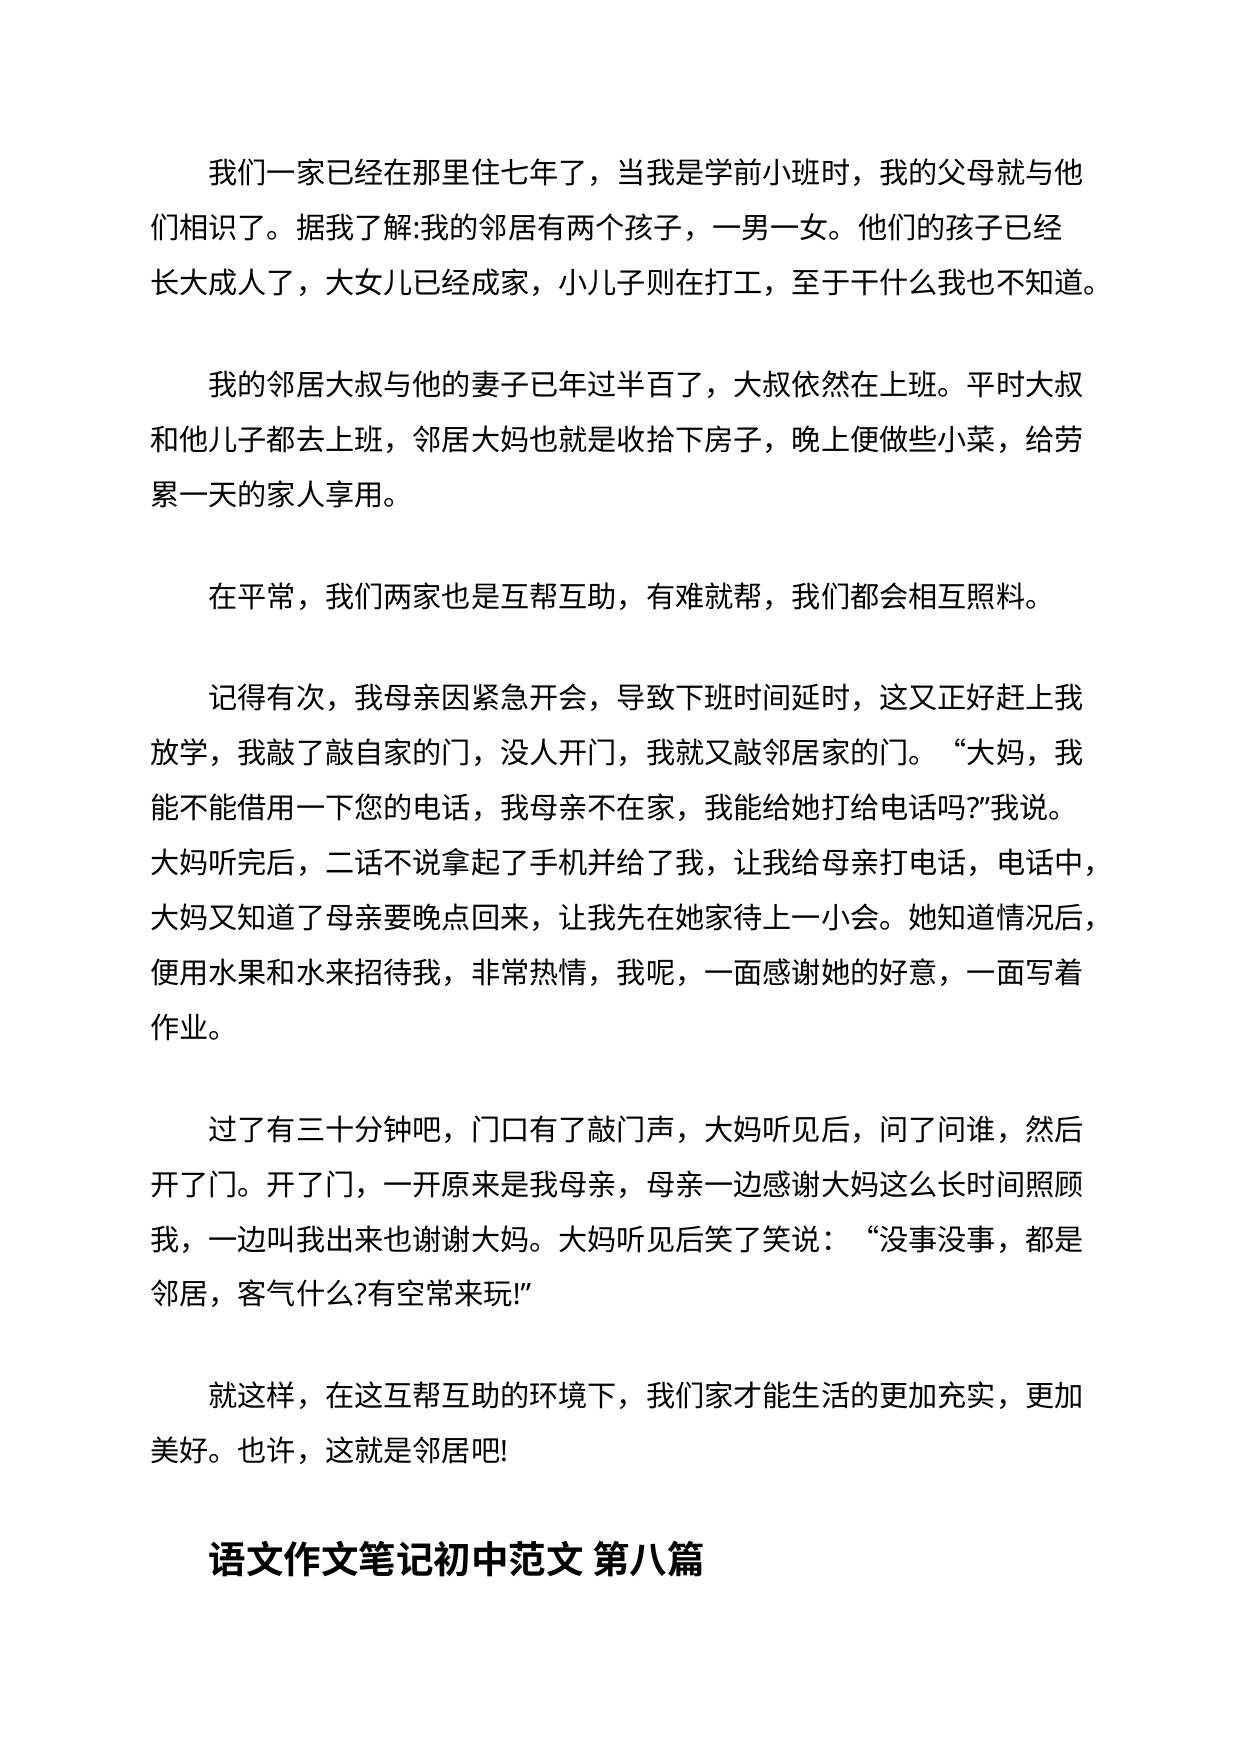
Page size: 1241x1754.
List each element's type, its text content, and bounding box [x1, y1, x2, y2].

text 我们一家已经在那里住七年了，当我是学前小班时，我的父母就与他们相识了。据我了解:我的邻居有两个孩子，一男一女。他们的孩子已经长大成人了，大女儿已经成家，小儿子则在打工，至于干什么我也不知道。 [150, 150, 1090, 302]
text 就这样，在这互帮互助的环境下，我们家才能生活的更加充实，更加美好。也许，这就是邻居吧! [150, 1373, 1090, 1470]
text 我的邻居大叔与他的妻子已年过半百了，大叔依然在上班。平时大叔和他儿子都去上班，邻居大妈也就是收拾下房子，晚上便做些小菜，给劳累一天的家人享用。 [150, 362, 1090, 514]
text 在平常，我们两家也是互帮互助，有难就帮，我们都会相互照料。 [150, 573, 1090, 616]
text 语文作文笔记初中范文 第八篇 [150, 1530, 1090, 1584]
text 记得有次，我母亲因紧急开会，导致下班时间延时，这又正好赶上我放学，我敲了敲自家的门，没人开门，我就又敲邻居家的门。“大妈，我能不能借用一下您的电话，我母亲不在家，我能给她打给电话吗?”我说。大妈听完后，二话不说拿起了手机并给了我，让我给母亲打电话，电话中，大妈又知道了母亲要晚点回来，让我先在她家待上一小会。她知道情况后，便用水果和水来招待我，非常热情，我呢，一面感谢她的好意，一面写着作业。 [150, 675, 1090, 1047]
text 过了有三十分钟吧，门口有了敲门声，大妈听见后，问了问谁，然后开了门。开了门，一开原来是我母亲，母亲一边感谢大妈这么长时间照顾我，一边叫我出来也谢谢大妈。大妈听见后笑了笑说：“没事没事，都是邻居，客气什么?有空常来玩!” [150, 1106, 1090, 1313]
